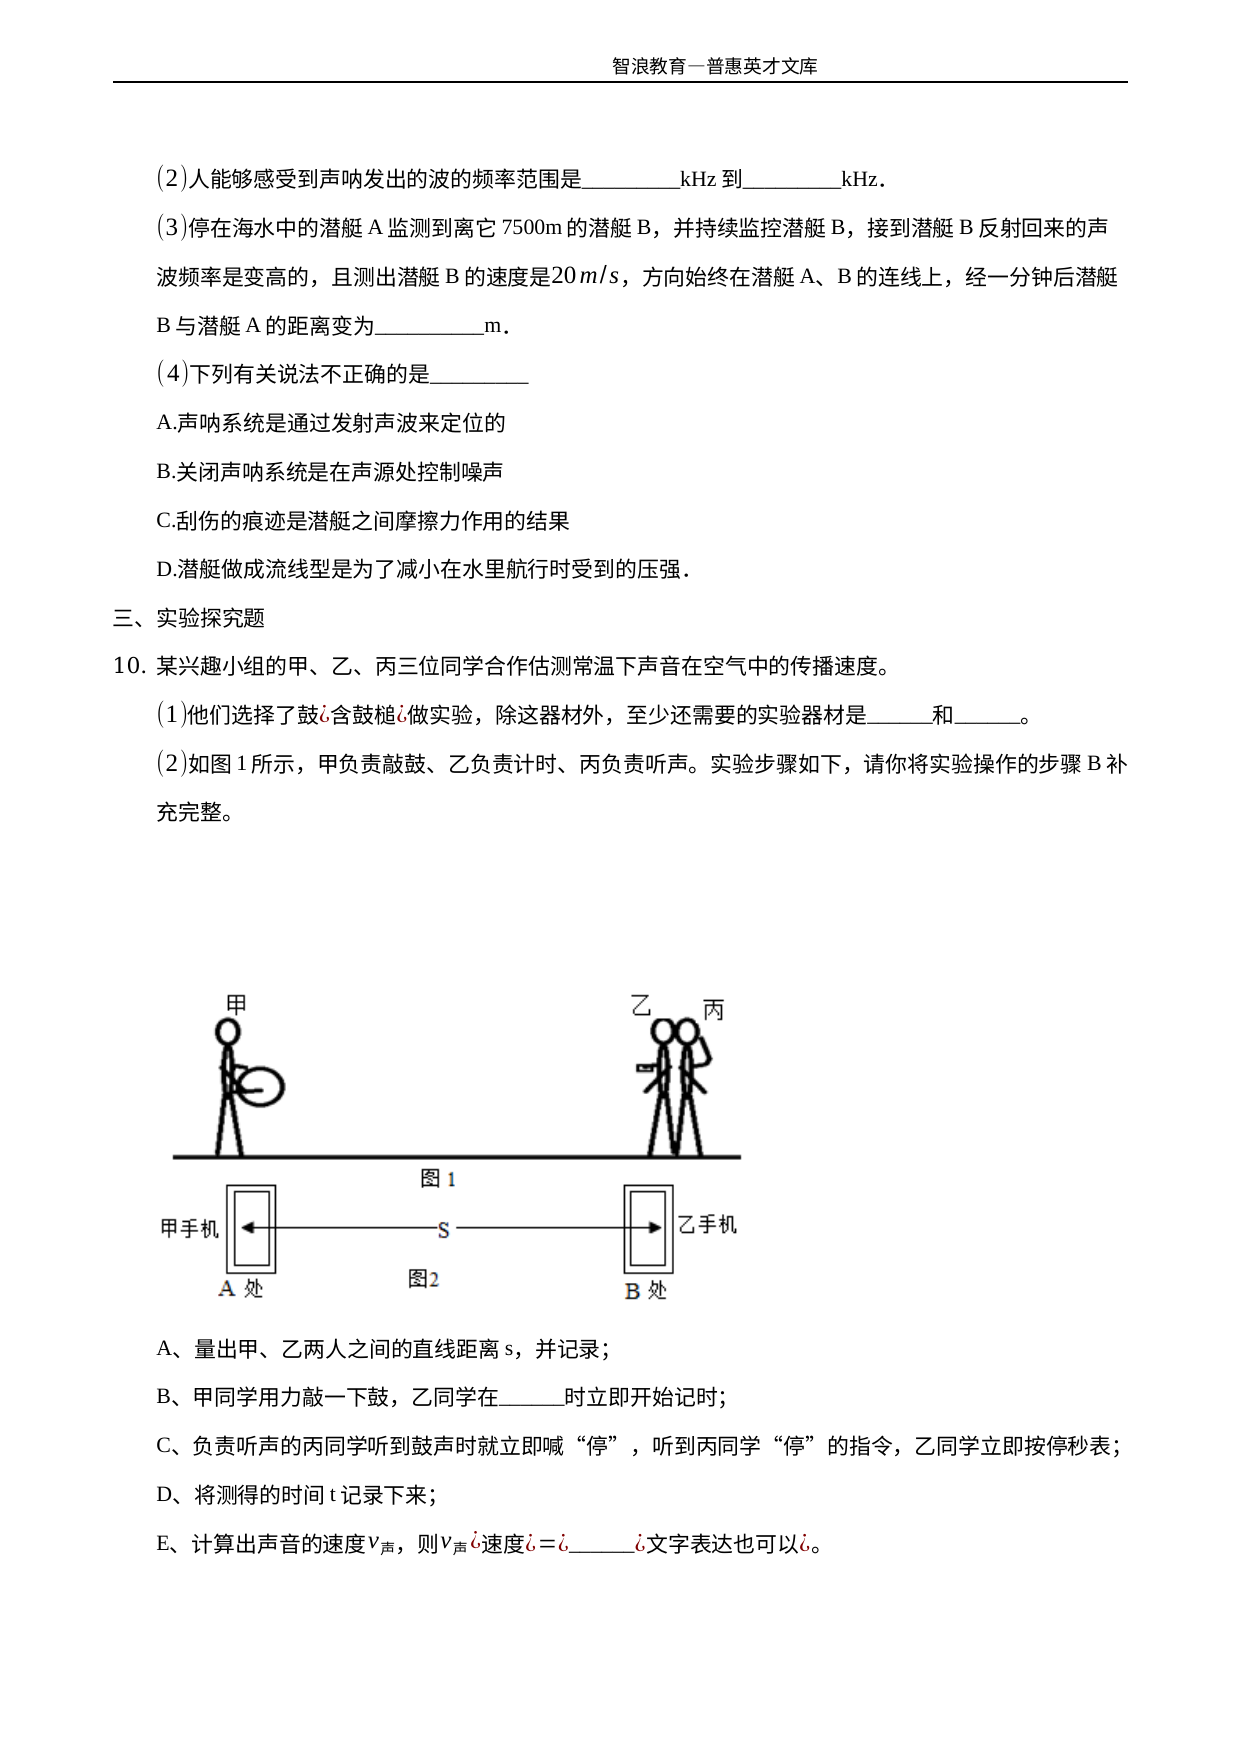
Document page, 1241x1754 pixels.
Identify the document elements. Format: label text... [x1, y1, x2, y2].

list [112, 162, 1128, 584]
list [112, 649, 1128, 1559]
picture [156, 990, 746, 1304]
text 三、实验探究题 [112, 600, 1128, 633]
